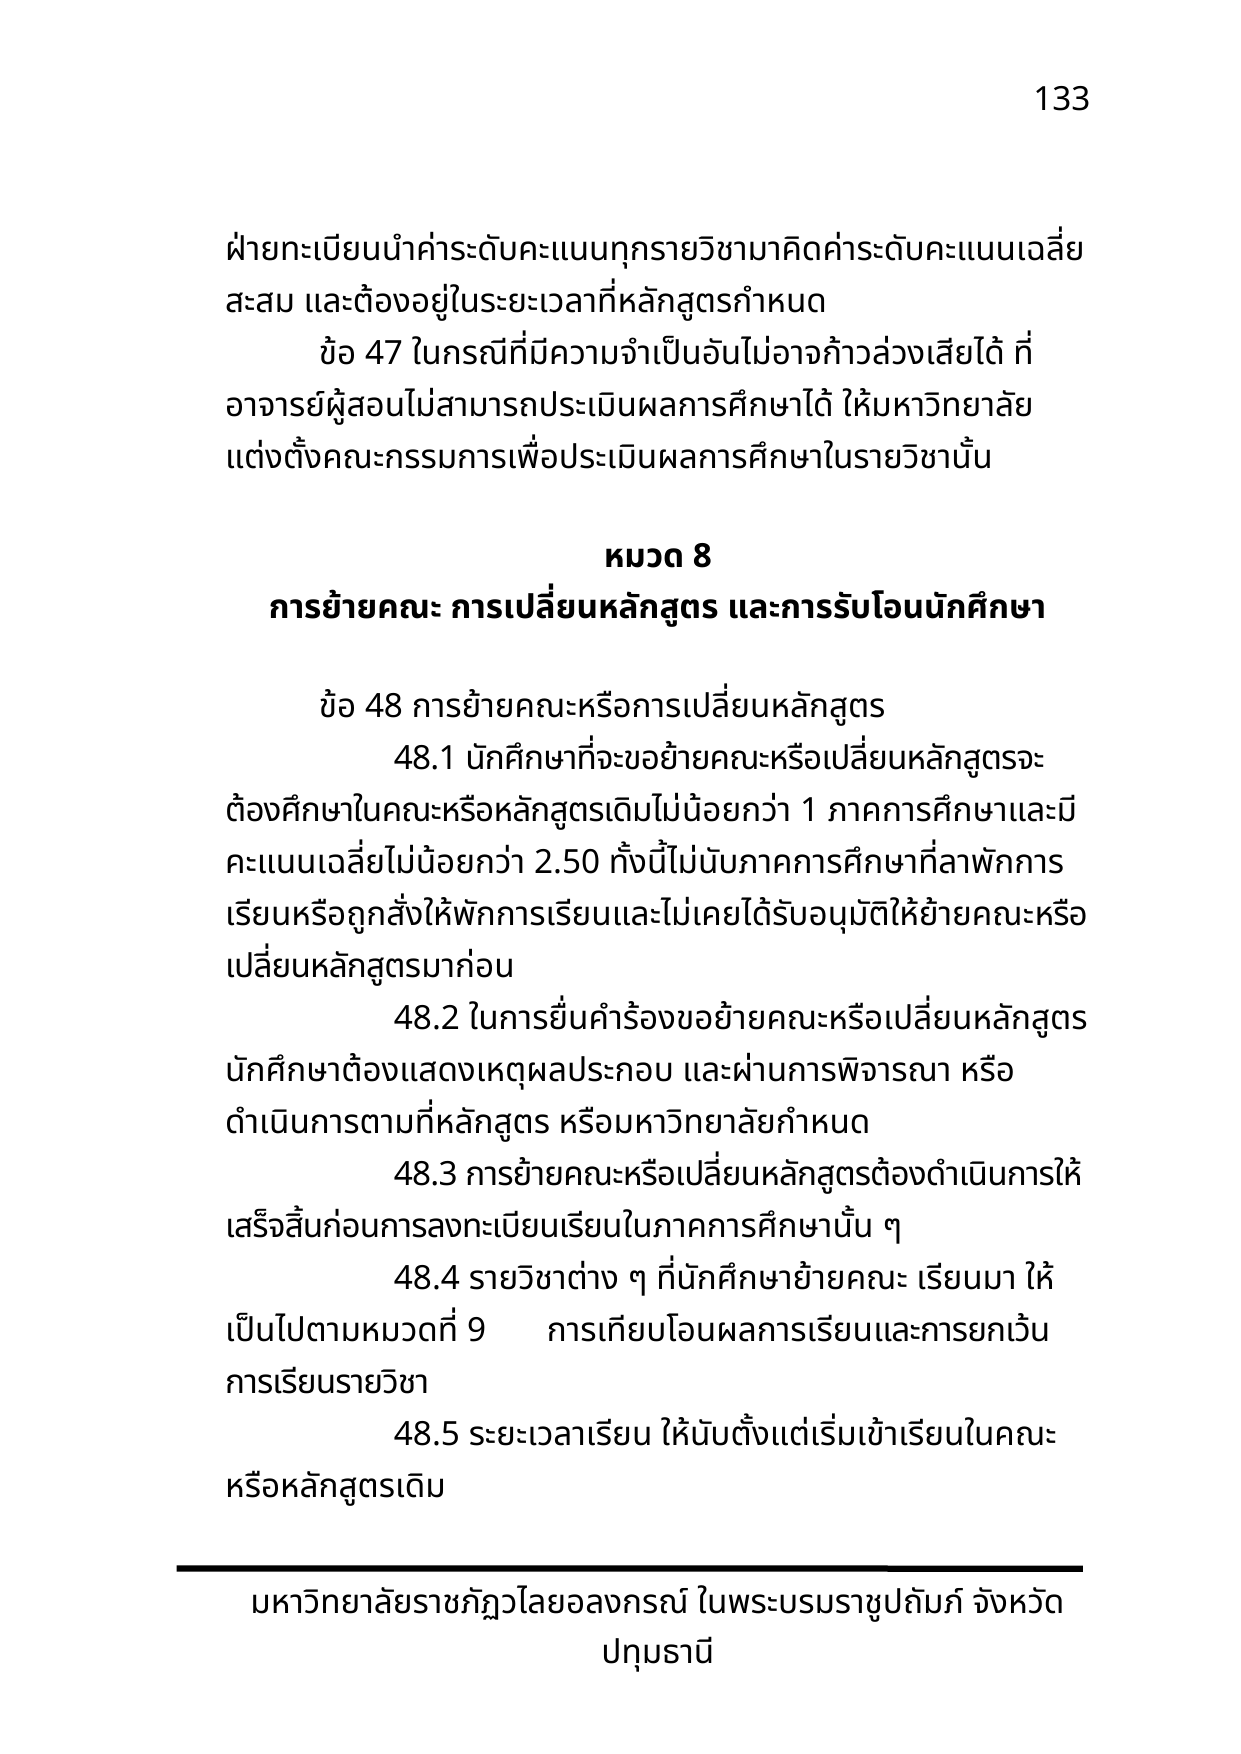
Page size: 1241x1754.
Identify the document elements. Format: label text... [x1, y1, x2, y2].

text 48.4 รายวิชาต่าง ๆ ที่นักศึกษาย้ายคณะ เรียนมา ให้เป็นไปตามหมวดที่ 9 การเทียบโอนผลการเรียนและการยกเว้นการเรียนรายวิชา [225, 1254, 1090, 1408]
text 48.5 ระยะเวลาเรียน ให้นับตั้งแต่เริ่มเข้าเรียนในคณะหรือหลักสูตรเดิม [225, 1410, 1090, 1512]
text การย้ายคณะ การเปลี่ยนหลักสูตร และการรับโอนนักศึกษา [225, 583, 1090, 634]
text ข้อ 47 ในกรณีที่มีความจำเป็นอันไม่อาจก้าวล่วงเสียได้ ที่อาจารย์ผู้สอนไม่สามารถประเมินผลการศึกษาได้ ให้มหาวิทยาลัยแต่งตั้งคณะกรรมการเพื่อประเมินผลการศึกษาในรายวิชานั้น [225, 329, 1090, 483]
text ข้อ 48 การย้ายคณะหรือการเปลี่ยนหลักสูตร [225, 682, 1090, 733]
text 48.2 ในการยื่นคำร้องขอย้ายคณะหรือเปลี่ยนหลักสูตร นักศึกษาต้องแสดงเหตุผลประกอบ และผ่านการพิจารณา หรือดำเนินการตามที่หลักสูตร หรือมหาวิทยาลัยกำหนด [225, 994, 1090, 1148]
text 48.3 การย้ายคณะหรือเปลี่ยนหลักสูตรต้องดำเนินการให้เสร็จสิ้นก่อนการลงทะเบียนเรียนในภาคการศึกษานั้น ๆ [225, 1150, 1090, 1252]
text หมวด 8 [225, 531, 1090, 582]
text 48.1 นักศึกษาที่จะขอย้ายคณะหรือเปลี่ยนหลักสูตรจะต้องศึกษาในคณะหรือหลักสูตรเดิมไม่น้อยกว่า 1 ภาคการศึกษาและมีคะแนนเฉลี่ยไม่น้อยกว่า 2.50 ทั้งนี้ไม่นับภาคการศึกษาที่ลาพักการเรียนหรือถูกสั่งให้พักการเรียนและไม่เคยได้รับอนุมัติให้ย้ายคณะหรือเปลี่ยนหลักสูตรมาก่อน [225, 734, 1090, 993]
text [225, 225, 1090, 327]
